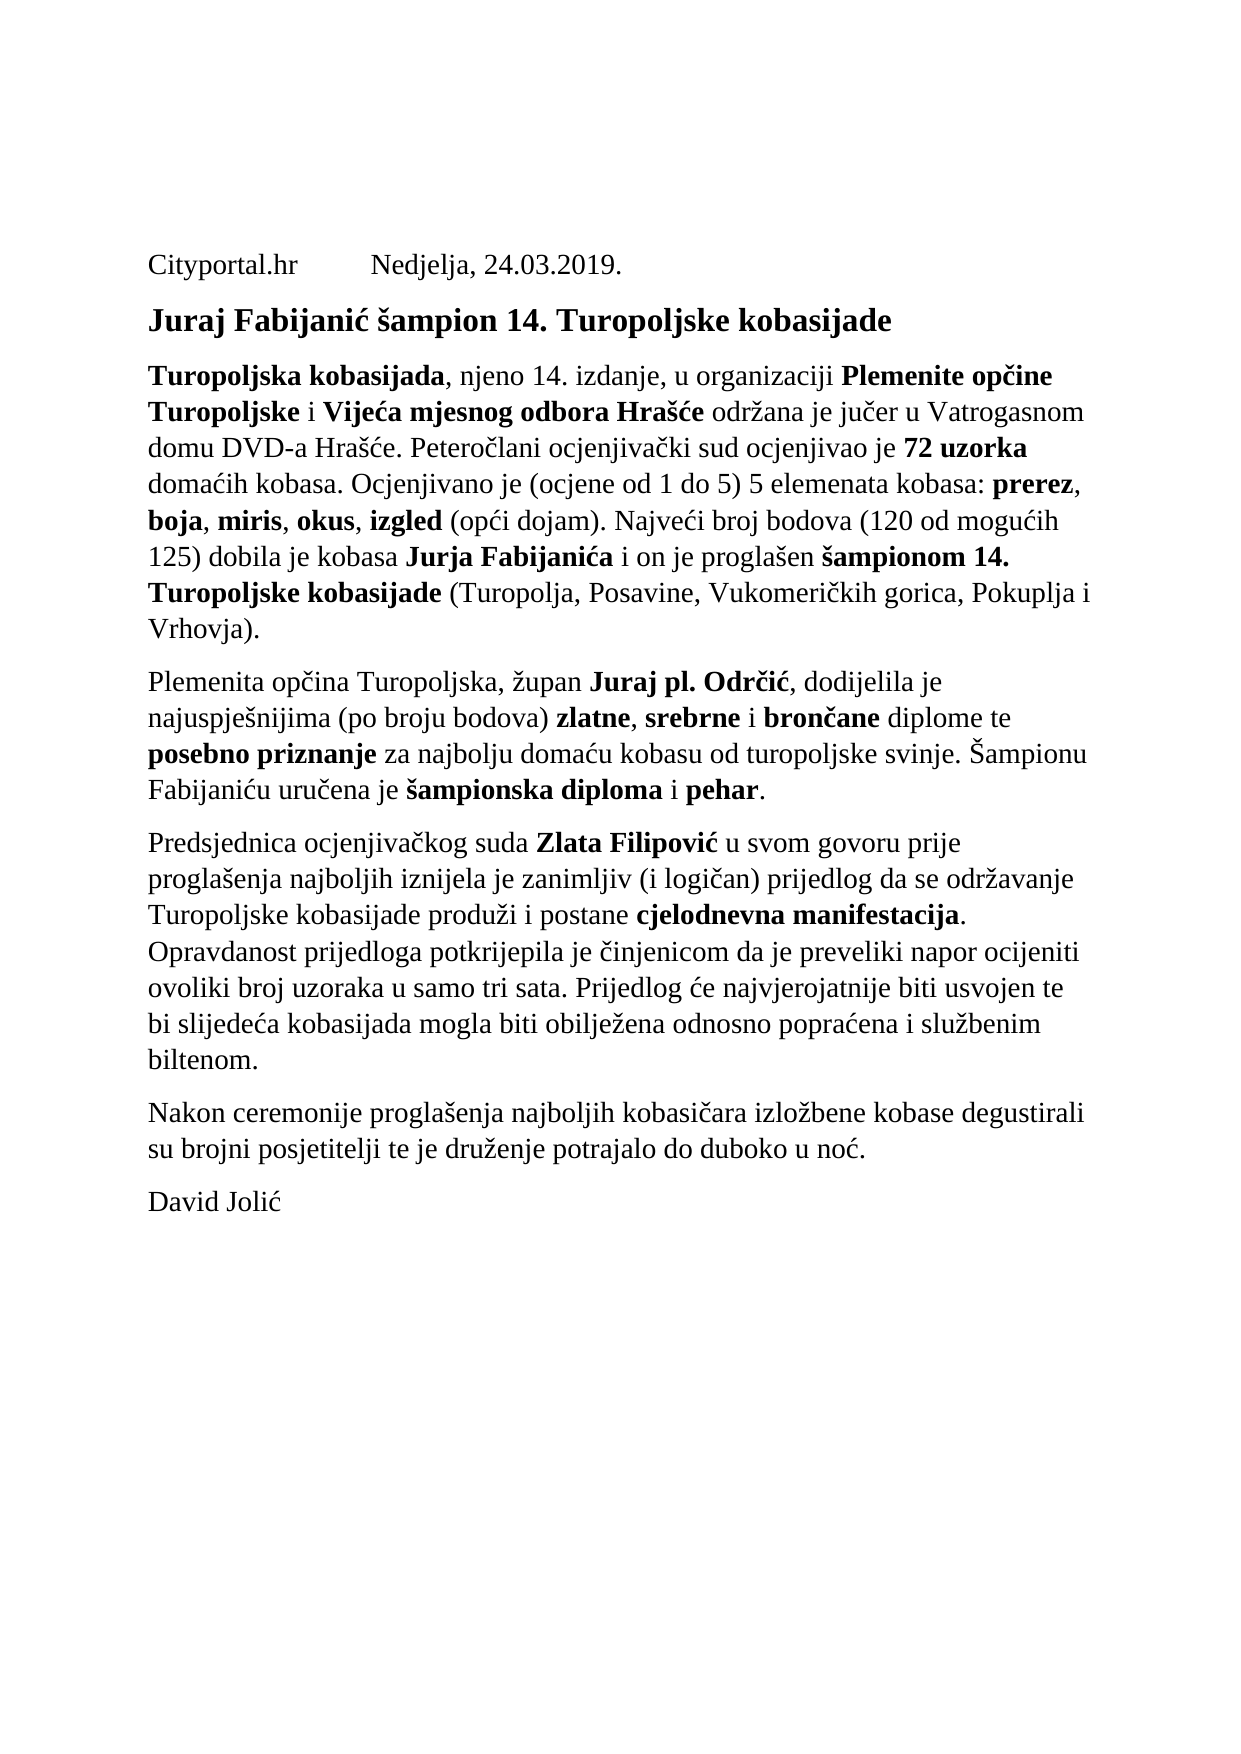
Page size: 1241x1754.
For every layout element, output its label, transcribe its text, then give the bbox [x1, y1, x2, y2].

text Juraj Fabijanić šampion 14. Turopoljske kobasijade [148, 300, 1093, 338]
text Nakon ceremonije proglašenja najboljih kobasičara izložbene kobase degustirali su brojni posjetitelji te je druženje potrajalo do duboko u noć. [148, 1095, 1093, 1164]
text David Jolić [148, 1184, 1093, 1217]
text Plemenita opčina Turopoljska, župan Juraj pl. Odrčić, dodijelila je najuspješnijima (po broju bodova) zlatne, srebrne i brončane diplome te posebno priznanje za najbolju domaću kobasu od turopoljske svinje. Šampionu Fabijaniću uručena je šampionska diploma i pehar. [148, 664, 1093, 806]
text Turopoljska kobasijada, njeno 14. izdanje, u organizaciji Plemenite opčine Turopoljske i Vijeća mjesnog odbora Hrašće održana je jučer u Vatrogasnom domu DVD-a Hrašće. Peteročlani ocjenjivački sud ocjenjivao je 72 uzorka domaćih kobasa. Ocjenjivano je (ocjene od 1 do 5) 5 elemenata kobasa: prerez, boja, miris, okus, izgled (opći dojam). Najveći broj bodova (120 od mogućih 125) dobila je kobasa Jurja Fabijanića i on je proglašen šampionom 14. Turopoljske kobasijade (Turopolja, Posavine, Vukomeričkih gorica, Pokuplja i Vrhovja). [148, 358, 1093, 645]
text Cityportal.hr Nedjelja, 24.03.2019. [148, 247, 1093, 281]
text Predsjednica ocjenjivačkog suda Zlata Filipović u svom govoru prije proglašenja najboljih iznijela je zanimljiv (i logičan) prijedlog da se održavanje Turopoljske kobasijade produži i postane cjelodnevna manifestacija. Opravdanost prijedloga potkrijepila je činjenicom da je preveliki napor ocijeniti ovoliki broj uzoraka u samo tri sata. Prijedlog će najvjerojatnije biti usvojen te bi slijedeća kobasijada mogla biti obilježena odnosno popraćena i službenim biltenom. [148, 825, 1093, 1076]
